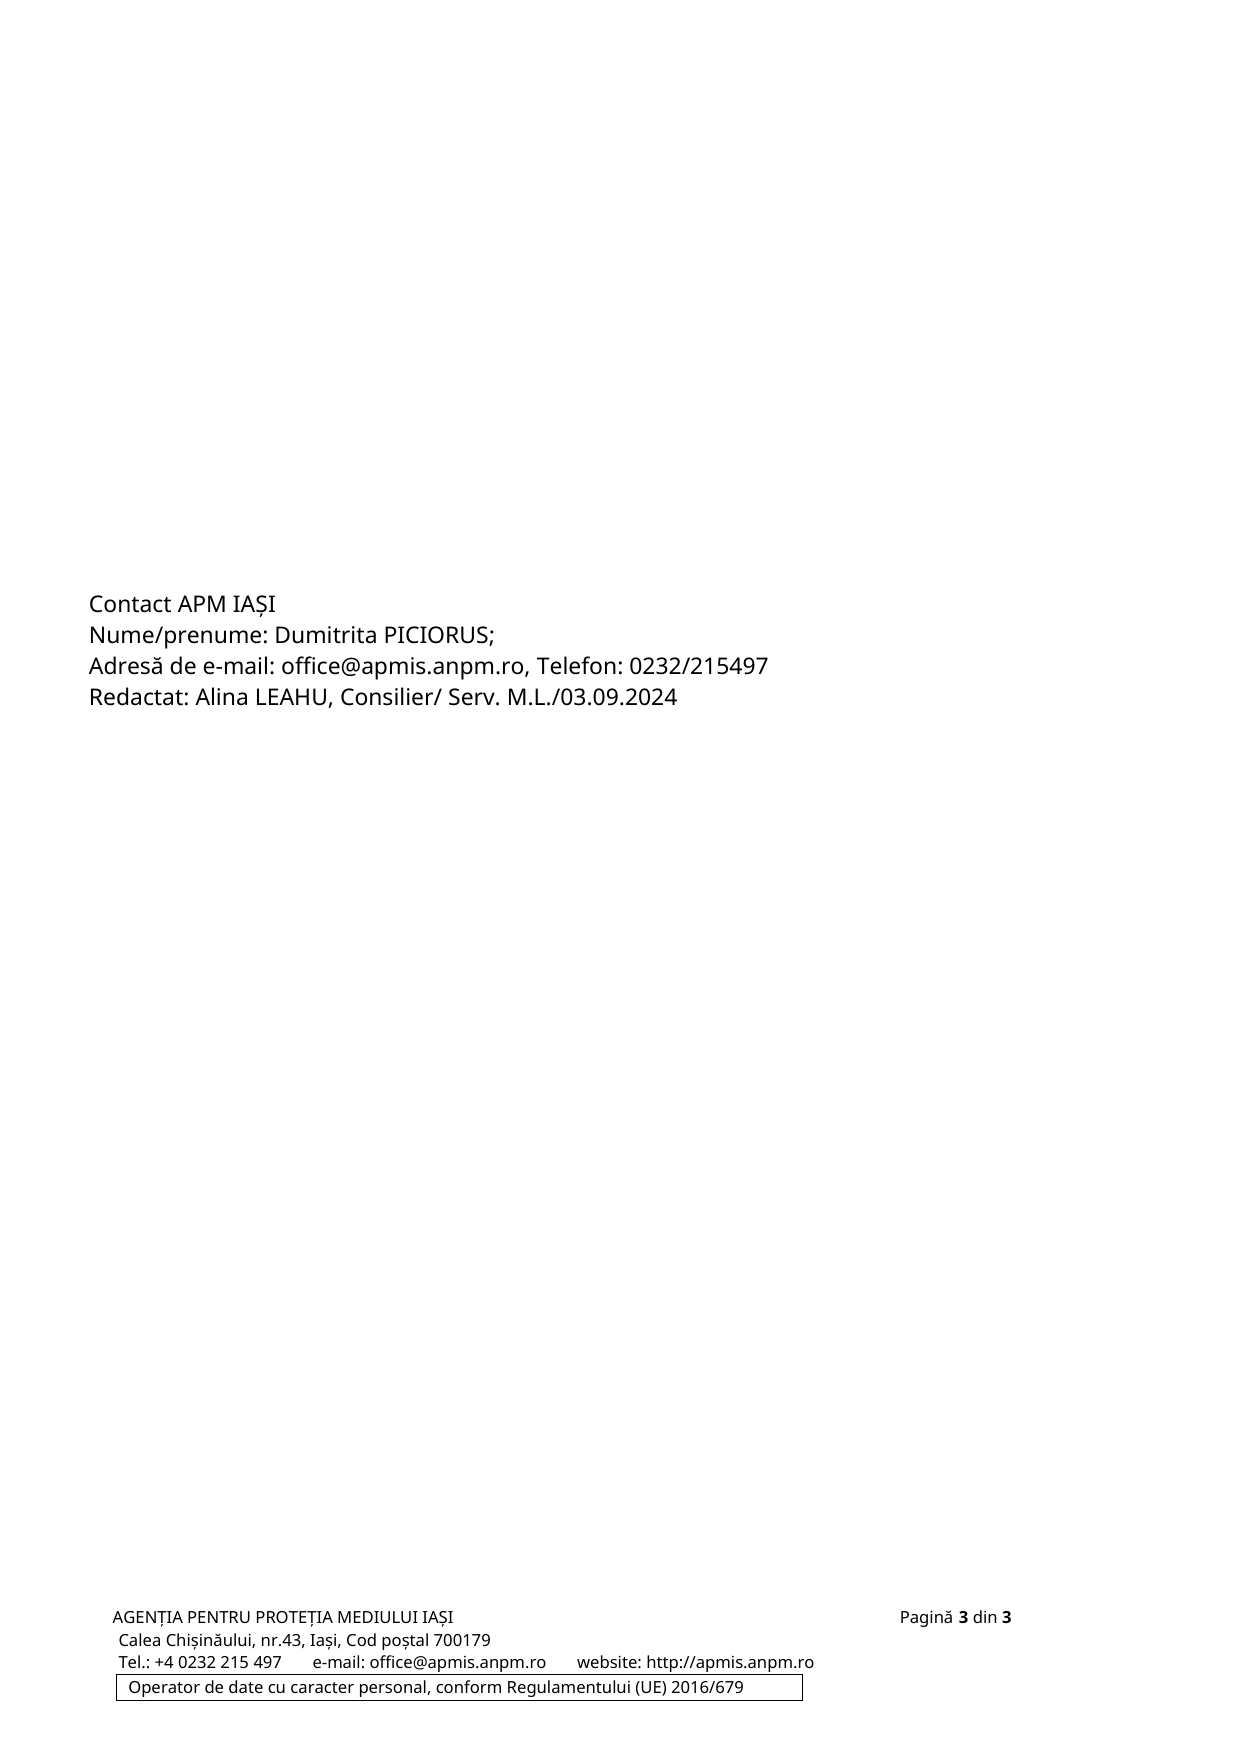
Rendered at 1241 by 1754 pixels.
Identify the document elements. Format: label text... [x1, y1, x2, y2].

text Contact APM IAŞI [89, 587, 1181, 619]
text Nume/prenume: Dumitrita PICIORUS; [89, 619, 1181, 650]
text Adresă de e-mail: office@apmis.anpm.ro, Telefon: 0232/215497 [89, 650, 1181, 681]
text Redactat: Alina LEAHU, Consilier/ Serv. M.L./03.09.2024 [89, 681, 1181, 712]
